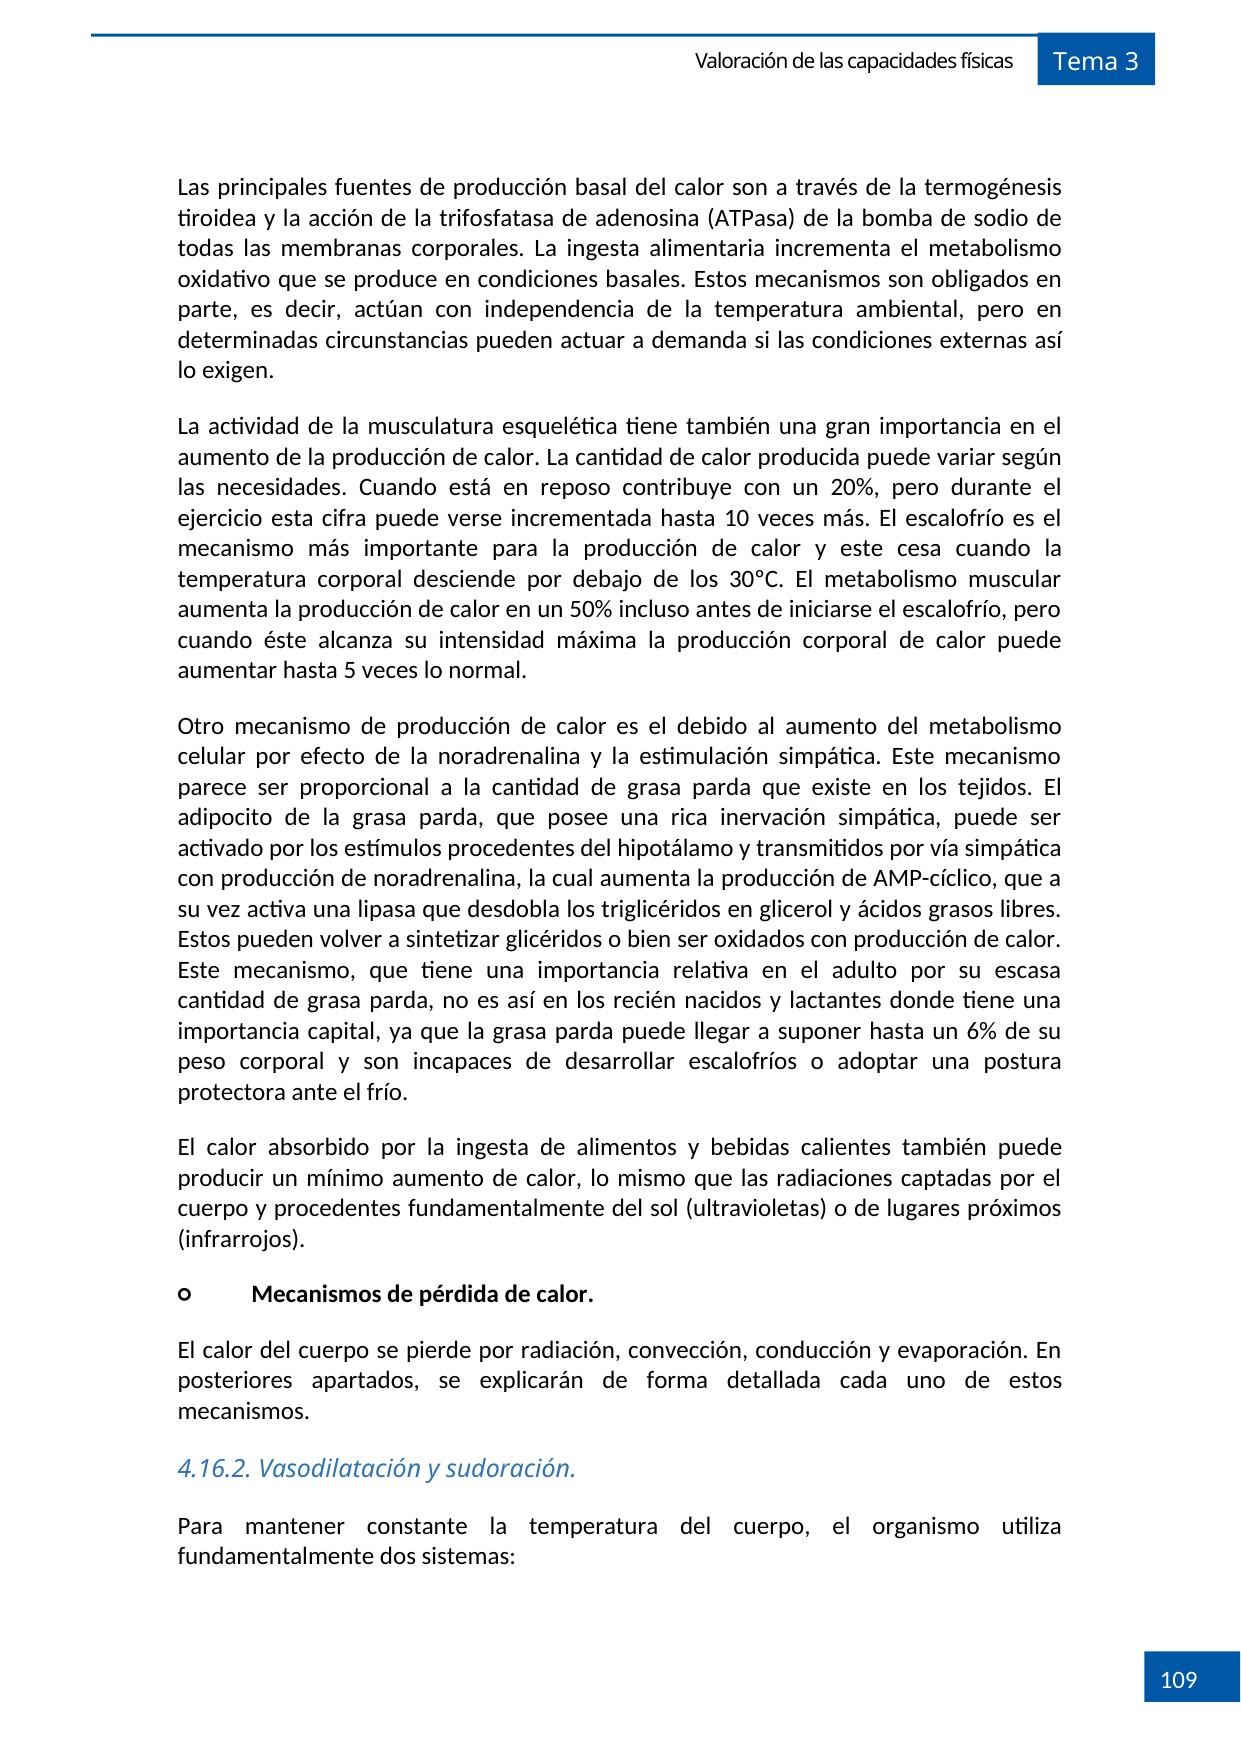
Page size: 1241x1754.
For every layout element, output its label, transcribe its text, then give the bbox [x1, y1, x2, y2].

text El calor del cuerpo se pierde por radiación, convección, conducción y evaporación. En posteriores apartados, se explicarán de forma detallada cada uno de estos mecanismos. [177, 1334, 1063, 1426]
subtitle 4.16.2. Vasodilatación y sudoración. [177, 1451, 1063, 1485]
text Otro mecanismo de producción de calor es el debido al aumento del metabolismo celular por efecto de la noradrenalina y la estimulación simpática. Este mecanismo parece ser proporcional a la cantidad de grasa parda que existe en los tejidos. El adipocito de la grasa parda, que posee una rica inervación simpática, puede ser activado por los estímulos procedentes del hipotálamo y transmitidos por vía simpática con producción de noradrenalina, la cual aumenta la producción de AMP-cíclico, que a su vez activa una lipasa que desdobla los triglicéridos en glicerol y ácidos grasos libres. Estos pueden volver a sintetizar glicéridos o bien ser oxidados con producción de calor. Este mecanismo, que tiene una importancia relativa en el adulto por su escasa cantidad de grasa parda, no es así en los recién nacidos y lactantes donde tiene una importancia capital, ya que la grasa parda puede llegar a suponer hasta un 6% de su peso corporal y son incapaces de desarrollar escalofríos o adoptar una postura protectora ante el frío. [177, 710, 1063, 1107]
text ○ Mecanismos de pérdida de calor. [177, 1279, 1063, 1309]
text La actividad de la musculatura esquelética tiene también una gran importancia en el aumento de la producción de calor. La cantidad de calor producida puede variar según las necesidades. Cuando está en reposo contribuye con un 20%, pero durante el ejercicio esta cifra puede verse incrementada hasta 10 veces más. El escalofrío es el mecanismo más importante para la producción de calor y este cesa cuando la temperatura corporal desciende por debajo de los 30ºC. El metabolismo muscular aumenta la producción de calor en un 50% incluso antes de iniciarse el escalofrío, pero cuando éste alcanza su intensidad máxima la producción corporal de calor puede aumentar hasta 5 veces lo normal. [177, 410, 1063, 685]
text El calor absorbido por la ingesta de alimentos y bebidas calientes también puede producir un mínimo aumento de calor, lo mismo que las radiaciones captadas por el cuerpo y procedentes fundamentalmente del sol (ultravioletas) o de lugares próximos (infrarrojos). [177, 1132, 1063, 1254]
text Para mantener constante la temperatura del cuerpo, el organismo utiliza fundamentalmente dos sistemas: [177, 1510, 1063, 1571]
text Las principales fuentes de producción basal del calor son a través de la termogénesis tiroidea y la acción de la trifosfatasa de adenosina (ATPasa) de la bomba de sodio de todas las membranas corporales. La ingesta alimentaria incrementa el metabolismo oxidativo que se produce en condiciones basales. Estos mecanismos son obligados en parte, es decir, actúan con independencia de la temperatura ambiental, pero en determinadas circunstancias pueden actuar a demanda si las condiciones externas así lo exigen. [177, 171, 1063, 385]
